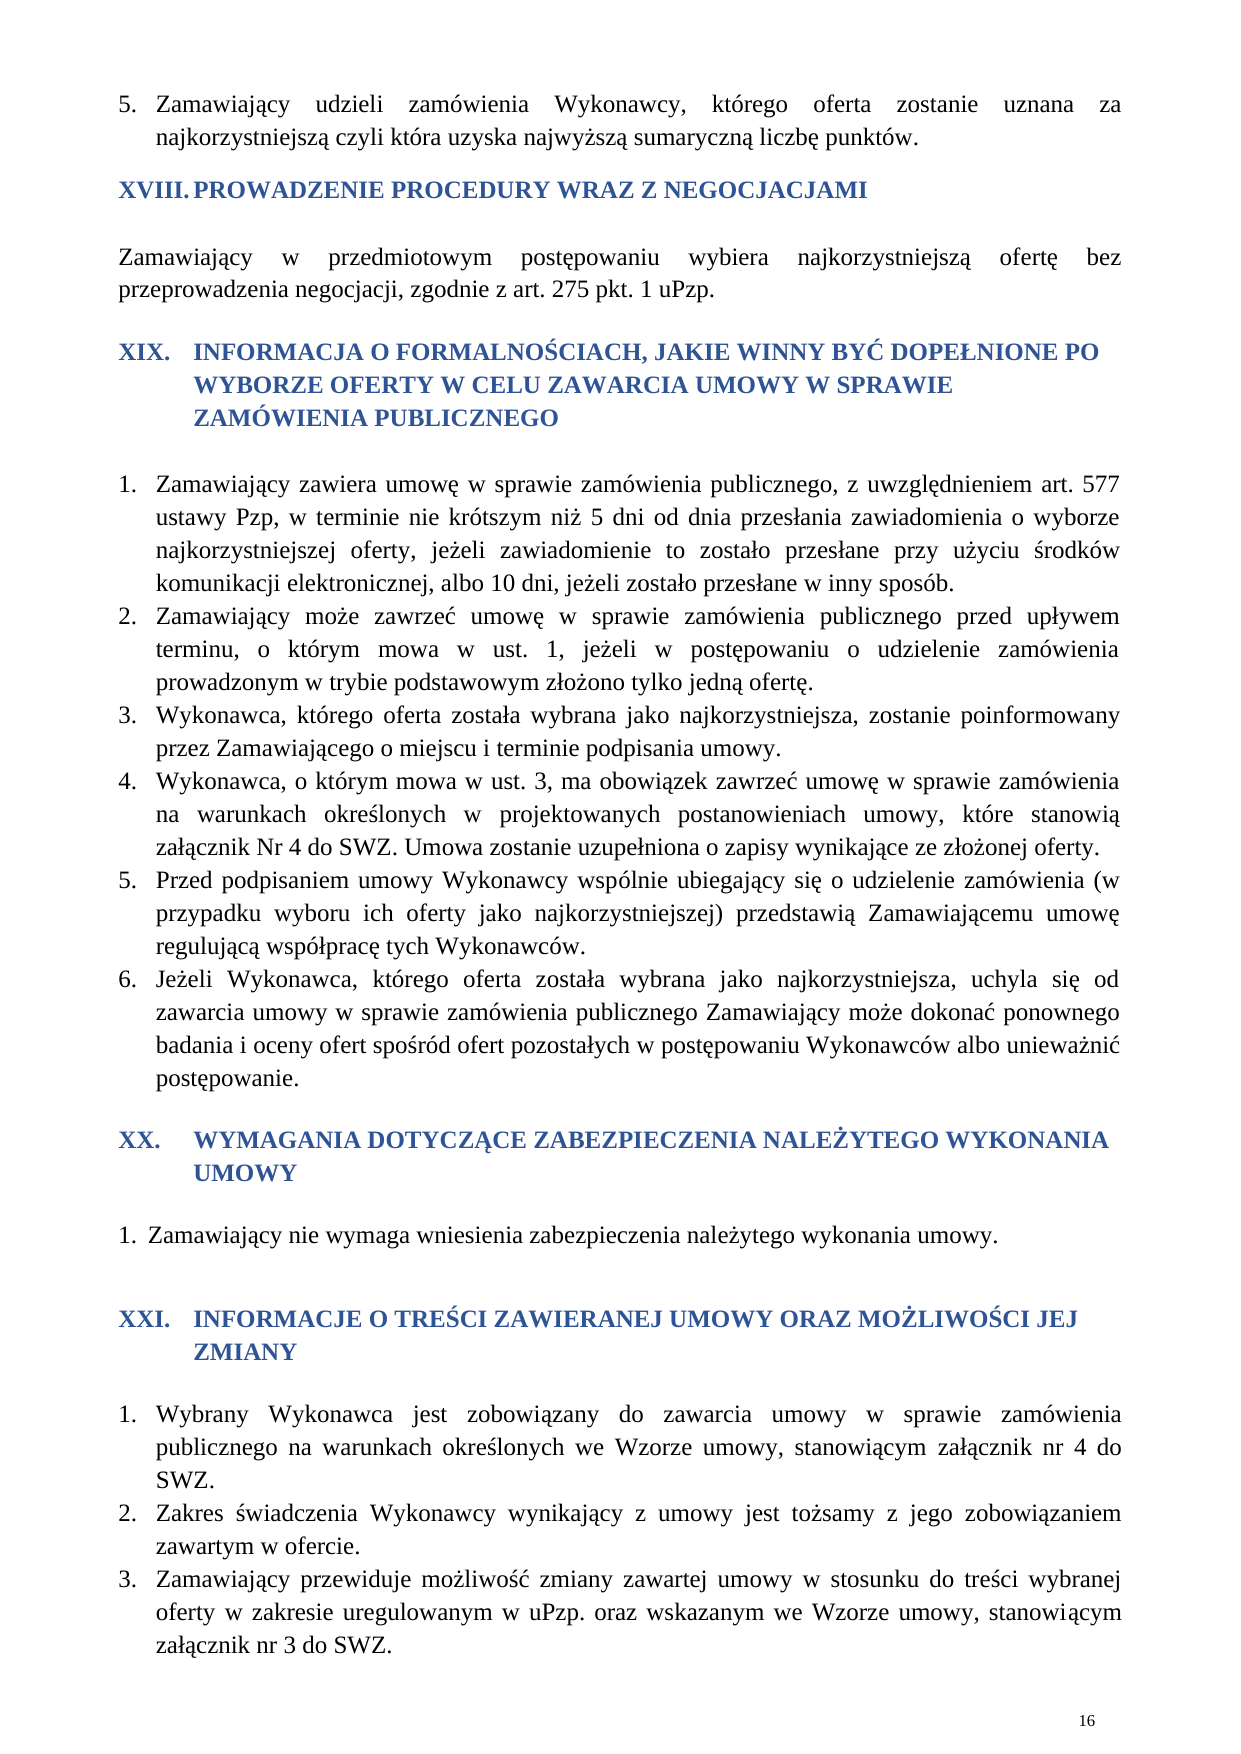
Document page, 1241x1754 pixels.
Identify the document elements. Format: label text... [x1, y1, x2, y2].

list Przed podpisaniem umowy Wykonawcy wspólnie ubiegający się o udzielenie zamówienia (w przypadku wyboru ich oferty jako najkorzystniejszej) przedstawią Zamawiającemu umowę regulującą współpracę tych Wykonawców. [118, 865, 1121, 960]
list Zamawiający zawiera umowę w sprawie zamówienia publicznego, z uwzględnieniem art. 577 ustawy Pzp, w terminie nie krótszym niż 5 dni od dnia przesłania zawiadomienia o wyborze najkorzystniejszej oferty, jeżeli zawiadomienie to zostało przesłane przy użyciu środków komunikacji elektronicznej, albo 10 dni, jeżeli zostało przesłane w inny sposób. [118, 469, 1121, 597]
list Zamawiający udzieli zamówienia Wykonawcy, którego oferta zostanie uznana za najkorzystniejszą czyli która uzyska najwyższą sumaryczną liczbę punktów. [118, 89, 1122, 150]
list Wybrany Wykonawca jest zobowiązany do zawarcia umowy w sprawie zamówienia publicznego na warunkach określonych we Wzorze umowy, stanowiącym załącznik nr 4 do SWZ. [118, 1399, 1122, 1494]
list PROWADZENIE PROCEDURY WRAZ Z NEGOCJACJAMI [118, 176, 1122, 204]
list INFORMACJE O TREŚCI ZAWIERANEJ UMOWY ORAZ MOŻLIWOŚCI JEJ ZMIANY [118, 1304, 1122, 1365]
list INFORMACJA O FORMALNOŚCIACH, JAKIE WINNY BYĆ DOPEŁNIONE PO WYBORZE OFERTY W CELU ZAWARCIA UMOWY W SPRAWIE ZAMÓWIENIA PUBLICZNEGO [118, 337, 1122, 432]
list Zamawiający może zawrzeć umowę w sprawie zamówienia publicznego przed upływem terminu, o którym mowa w ust. 1, jeżeli w postępowaniu o udzielenie zamówienia prowadzonym w trybie podstawowym złożono tylko jedną ofertę. [118, 601, 1121, 696]
list Wykonawca, którego oferta została wybrana jako najkorzystniejsza, zostanie poinformowany przez Zamawiającego o miejscu i terminie podpisania umowy. [118, 700, 1121, 762]
list WYMAGANIA DOTYCZĄCE ZABEZPIECZENIA NALEŻYTEGO WYKONANIA UMOWY [118, 1125, 1122, 1187]
list Zamawiający nie wymaga wniesienia zabezpieczenia należytego wykonania umowy. [118, 1221, 1122, 1249]
text Zamawiający w przedmiotowym postępowaniu wybiera najkorzystniejszą ofertę bez przeprowadzenia negocjacji, zgodnie z art. 275 pkt. 1 uPzp. [118, 242, 1122, 303]
list Wykonawca, o którym mowa w ust. 3, ma obowiązek zawrzeć umowę w sprawie zamówienia na warunkach określonych w projektowanych postanowieniach umowy, które stanowią załącznik Nr 4 do SWZ. Umowa zostanie uzupełniona o zapisy wynikające ze złożonej oferty. [118, 766, 1121, 861]
list Jeżeli Wykonawca, którego oferta została wybrana jako najkorzystniejsza, uchyla się od zawarcia umowy w sprawie zamówienia publicznego Zamawiający może dokonać ponownego badania i oceny ofert spośród ofert pozostałych w postępowaniu Wykonawców albo unieważnić postępowanie. [118, 964, 1121, 1092]
list Zamawiający przewiduje możliwość zmiany zawartej umowy w stosunku do treści wybranej oferty w zakresie uregulowanym w uPzp. oraz wskazanym we Wzorze umowy, stanowiącym załącznik nr 3 do SWZ. [118, 1564, 1122, 1659]
list Zakres świadczenia Wykonawcy wynikający z umowy jest tożsamy z jego zobowiązaniem zawartym w ofercie. [118, 1498, 1122, 1560]
